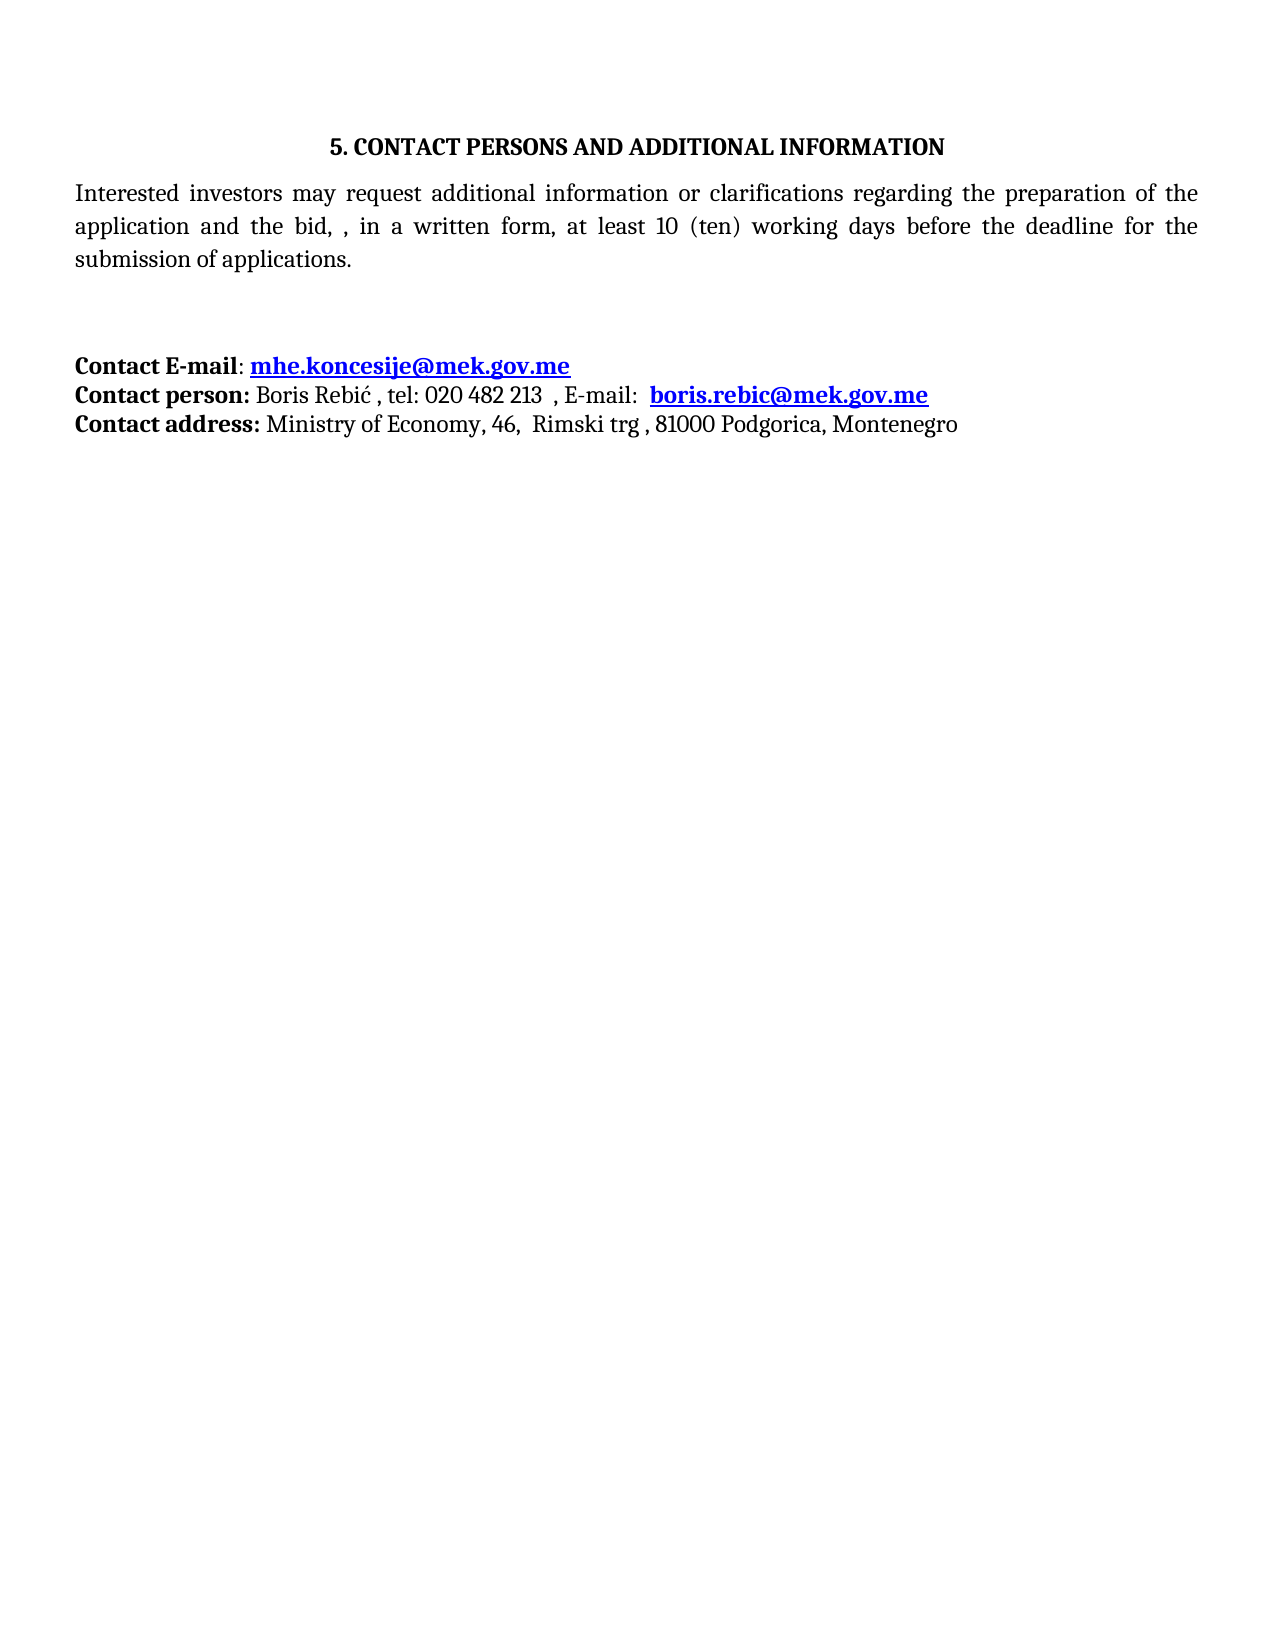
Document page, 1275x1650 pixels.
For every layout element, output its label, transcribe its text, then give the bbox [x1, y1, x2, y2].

subtitle 5. CONTACT PERSONS AND ADDITIONAL INFORMATION [75, 133, 1200, 162]
text Contact E-mail: mhe.koncesije@mek.gov.me [75, 352, 1200, 381]
text Contact address: Ministry of Economy, 46, Rimski trg , 81000 Podgorica, Montenegro [75, 410, 1200, 438]
text Interested investors may request additional information or clarifications regarding the preparation of the application and the bid, , in a written form, at least 10 (ten) working days before the deadline for the submission of applications. [75, 178, 1200, 273]
text Contact person: Boris Rebić , tel: 020 482 213 , E-mail: boris.rebic@mek.gov.me [75, 381, 1200, 410]
